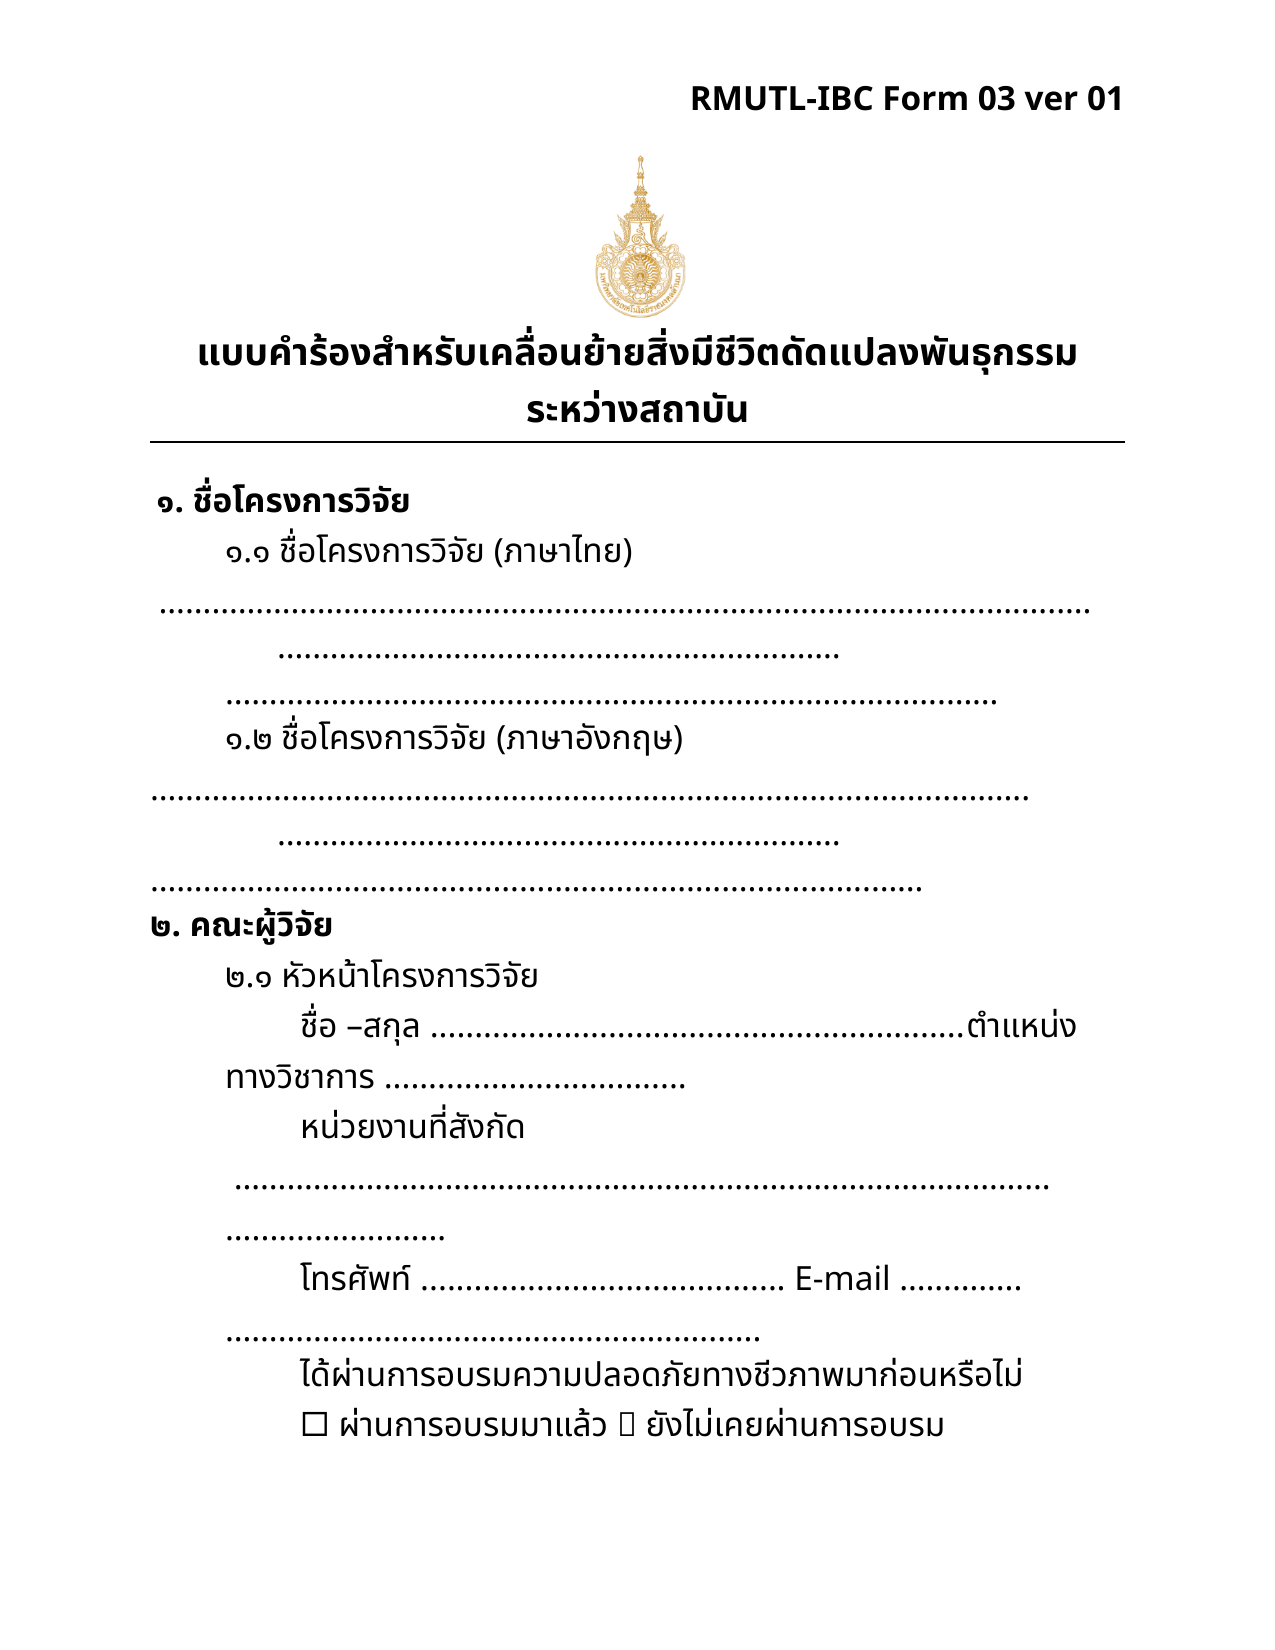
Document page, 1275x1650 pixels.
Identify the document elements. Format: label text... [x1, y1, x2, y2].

text หน่วยงานที่สังกัด ……………………………………………………………………………………........……..…… [225, 1103, 1125, 1255]
picture [548, 148, 727, 326]
text ….……..…………….........……………………….……………………………………………….…….…….………….…… [150, 810, 1125, 901]
text โทรศัพท์ ......................................... E-mail …………..………………………………………………..….. [225, 1255, 1125, 1351]
text ….……..…………….........……………………….……………………………………………….…….…….………….…… [225, 623, 1125, 714]
text ๒. คณะผู้วิจัย [150, 901, 1125, 952]
text ๑.๑ ชื่อโครงการวิจัย (ภาษาไทย) …………………………………….…………………………...….………......…….…. [150, 527, 1125, 623]
text ๑.๒ ชื่อโครงการวิจัย (ภาษาอังกฤษ) ………….………………………………………………….….........…….………. [150, 714, 1125, 810]
text ได้ผ่านการอบรมความปลอดภัยทางชีวภาพมาก่อนหรือไม่ [225, 1351, 1125, 1401]
text ๒.๑ หัวหน้าโครงการวิจัย [150, 952, 1125, 1002]
text แบบคำร้องสำหรับเคลื่อนย้ายสิ่งมีชีวิตดัดแปลงพันธุกรรมระหว่างสถาบัน [150, 326, 1125, 441]
text ผ่านการอบรมมาแล้ว ยังไม่เคยผ่านการอบรม [225, 1401, 1125, 1452]
text ชื่อ –สกุล ............................................................ตำแหน่งทางวิชาการ .................................. [225, 1002, 1125, 1103]
text ๑. ชื่อโครงการวิจัย [150, 477, 1125, 527]
